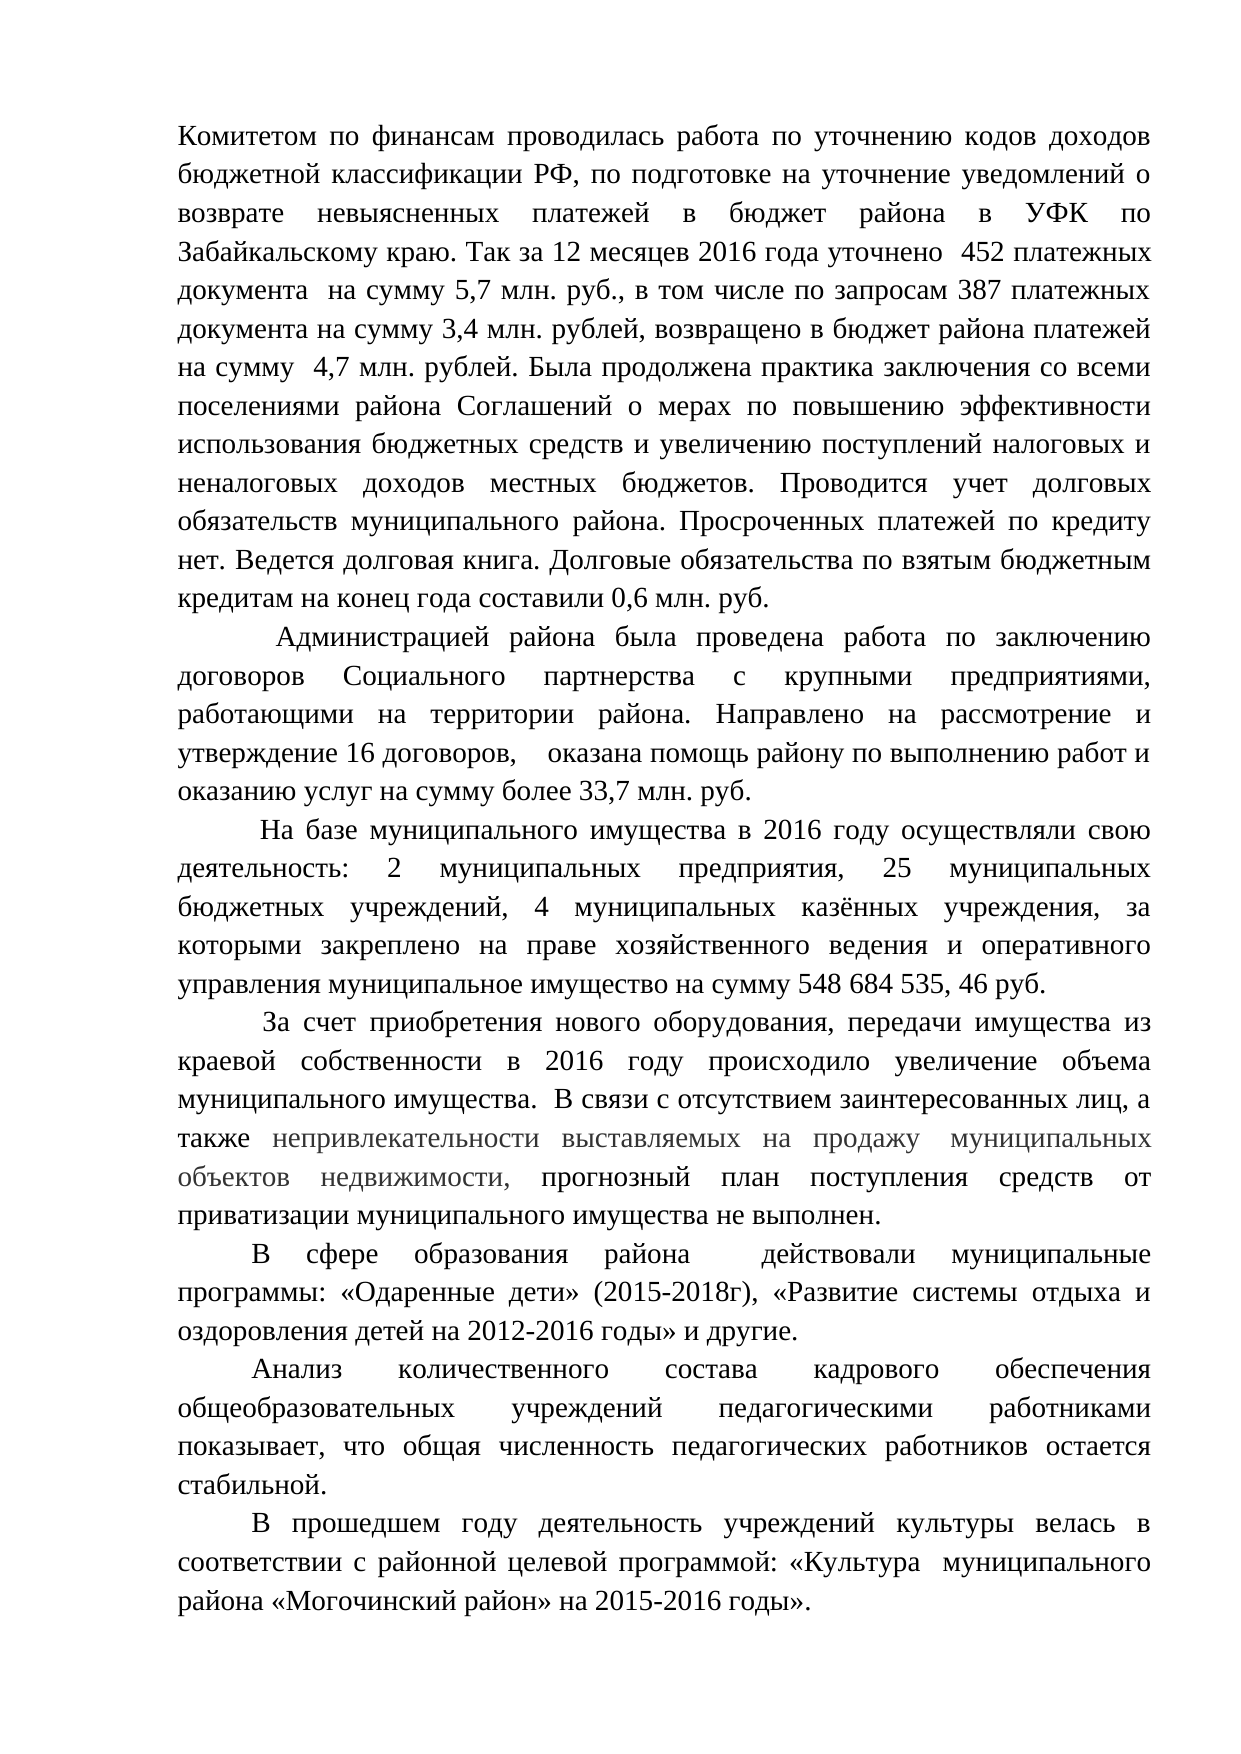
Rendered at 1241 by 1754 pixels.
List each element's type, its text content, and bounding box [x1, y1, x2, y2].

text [177, 118, 1152, 614]
text За счет приобретения нового оборудования, передачи имущества из краевой собственности в 2016 году происходило увеличение объема муниципального имущества. В связи с отсутствием заинтересованных лиц, а также непривлекательности выставляемых на продажу муниципальных объектов недвижимости, прогнозный план поступления средств от приватизации муниципального имущества не выполнен. [177, 1004, 1152, 1231]
text Анализ количественного состава кадрового обеспечения общеобразовательных учреждений педагогическими работниками показывает, что общая численность педагогических работников остается стабильной. [177, 1351, 1152, 1501]
text Администрацией района была проведена работа по заключению договоров Социального партнерства с крупными предприятиями, работающими на территории района. Направлено на рассмотрение и утверждение 16 договоров, оказана помощь району по выполнению работ и оказанию услуг на сумму более 33,7 млн. руб. [177, 619, 1152, 807]
text На базе муниципального имущества в 2016 году осуществляли свою деятельность: 2 муниципальных предприятия, 25 муниципальных бюджетных учреждений, 4 муниципальных казённых учреждения, за которыми закреплено на праве хозяйственного ведения и оперативного управления муниципальное имущество на сумму 548 684 535, 46 руб. [177, 812, 1152, 999]
text В сфере образования района действовали муниципальные программы: «Одаренные дети» (2015-2018г), «Развитие системы отдыха и оздоровления детей на 2012-2016 годы» и другие. [177, 1236, 1152, 1346]
text В прошедшем году деятельность учреждений культуры велась в соответствии с районной целевой программой: «Культура муниципального района «Могочинский район» на 2015-2016 годы». [177, 1506, 1152, 1616]
